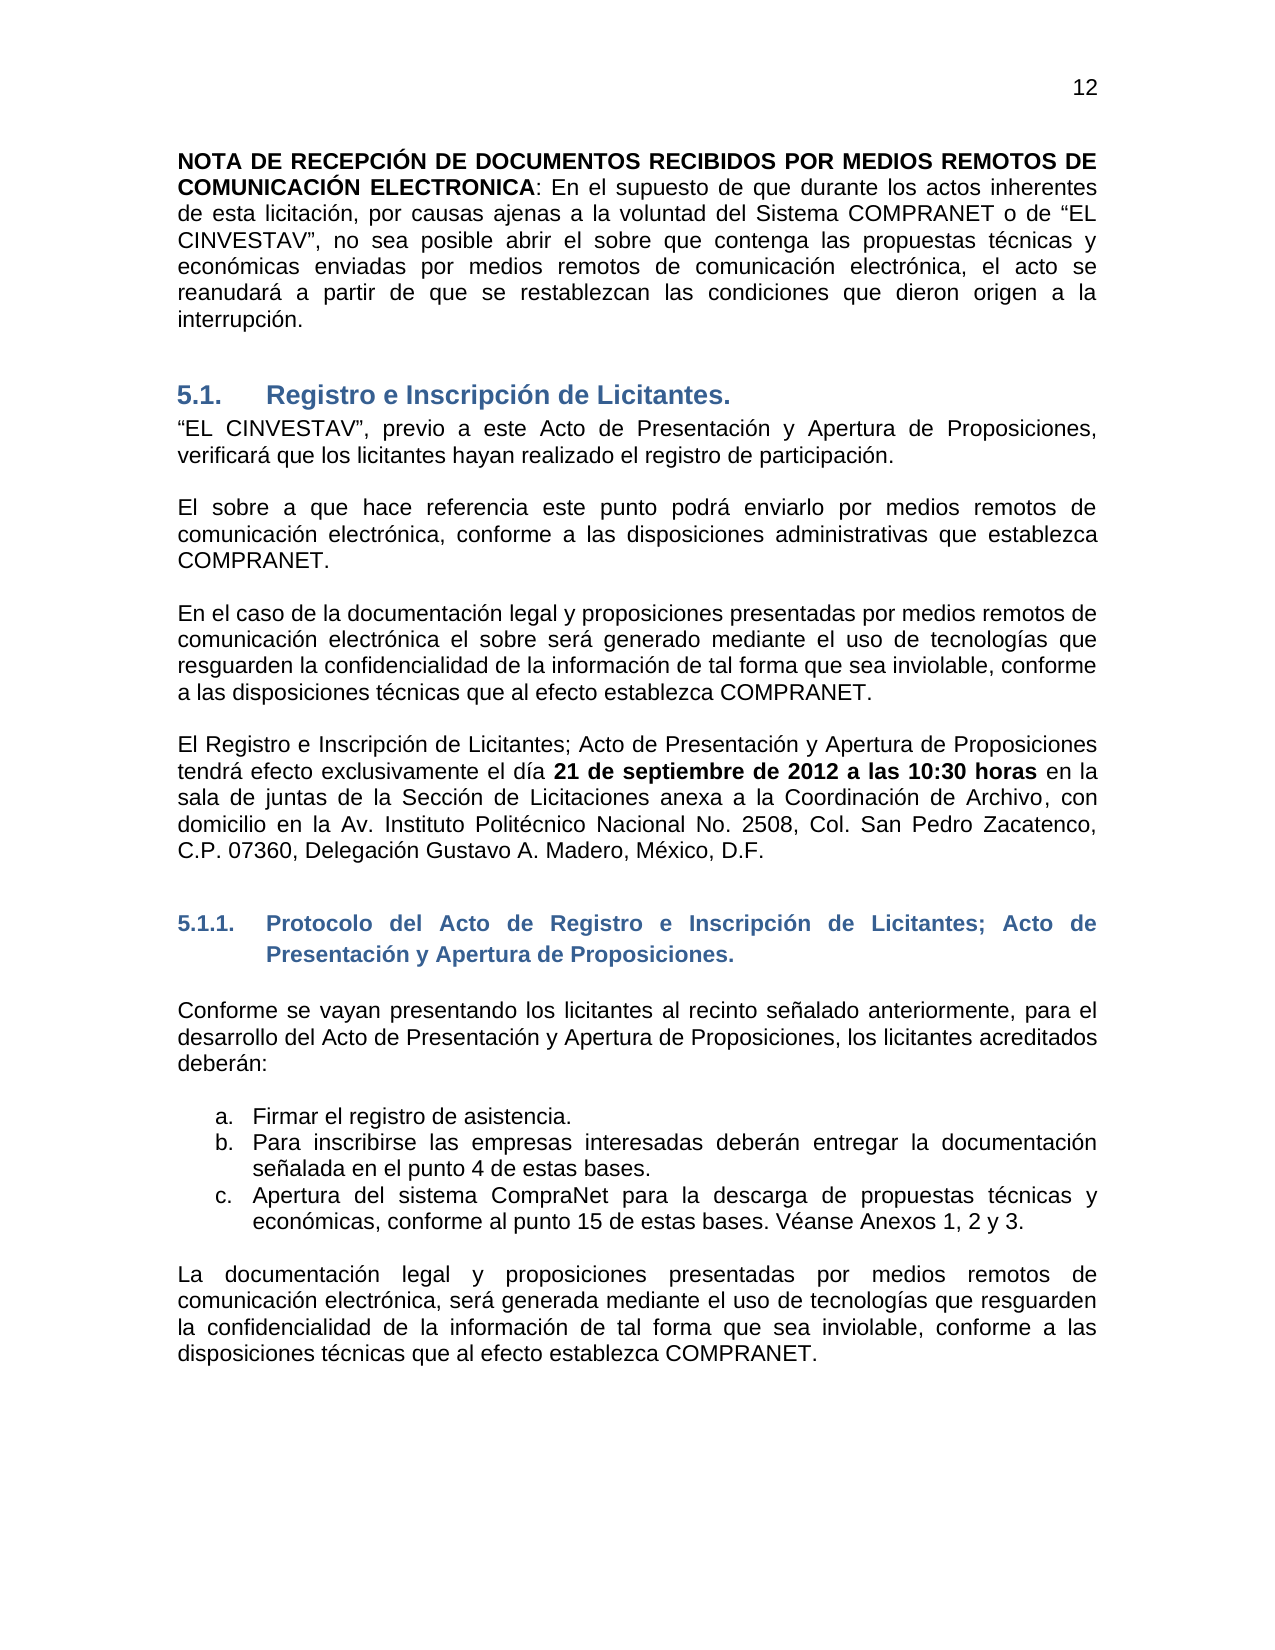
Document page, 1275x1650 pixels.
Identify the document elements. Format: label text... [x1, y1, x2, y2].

text NOTA DE RECEPCIÓN DE DOCUMENTOS RECIBIDOS POR MEDIOS REMOTOS DE COMUNICACIÓN ELECTRONICA: En el supuesto de que durante los actos inherentes de esta licitación, por causas ajenas a la voluntad del Sistema COMPRANET o de “EL CINVESTAV”, no sea posible abrir el sobre que contenga las propuestas técnicas y económicas enviadas por medios remotos de comunicación electrónica, el acto se reanudará a partir de que se restablezcan las condiciones que dieron origen a la interrupción. [177, 148, 1098, 332]
list Para inscribirse las empresas interesadas deberán entregar la documentación señalada en el punto 4 de estas bases. [215, 1129, 1098, 1182]
text Conforme se vayan presentando los licitantes al recinto señalado anteriormente, para el desarrollo del Acto de Presentación y Apertura de Proposiciones, los licitantes acreditados deberán: [177, 997, 1098, 1076]
list Apertura del sistema CompraNet para la descarga de propuestas técnicas y económicas, conforme al punto 15 de estas bases. Véanse Anexos 1, 2 y 3. [215, 1182, 1098, 1234]
text En el caso de la documentación legal y proposiciones presentadas por medios remotos de comunicación electrónica el sobre será generado mediante el uso de tecnologías que resguarden la confidencialidad de la información de tal forma que sea inviolable, conforme a las disposiciones técnicas que al efecto establezca COMPRANET. [177, 600, 1098, 705]
text La documentación legal y proposiciones presentadas por medios remotos de comunicación electrónica, será generada mediante el uso de tecnologías que resguarden la confidencialidad de la información de tal forma que sea inviolable, conforme a las disposiciones técnicas que al efecto establezca COMPRANET. [177, 1261, 1098, 1366]
subtitle Protocolo del Acto de Registro e Inscripción de Licitantes; Acto de Presentación y Apertura de Proposiciones. [177, 910, 1098, 967]
text El sobre a que hace referencia este punto podrá enviarlo por medios remotos de comunicación electrónica, conforme a las disposiciones administrativas que establezca COMPRANET. [177, 494, 1098, 573]
subtitle Registro e Inscripción de Licitantes. [177, 379, 1098, 411]
text El Registro e Inscripción de Licitantes; Acto de Presentación y Apertura de Proposiciones tendrá efecto exclusivamente el día 21 de septiembre de 2012 a las 10:30 horas en la sala de juntas de la Sección de Licitaciones anexa a la Coordinación de Archivo, con domicilio en la Av. Instituto Politécnico Nacional No. 2508, Col. San Pedro Zacatenco, C.P. 07360, Delegación Gustavo A. Madero, México, D.F. [177, 731, 1098, 863]
text “EL CINVESTAV”, previo a este Acto de Presentación y Apertura de Proposiciones, verificará que los licitantes hayan realizado el registro de participación. [177, 415, 1098, 468]
list Firmar el registro de asistencia. [215, 1103, 1098, 1129]
